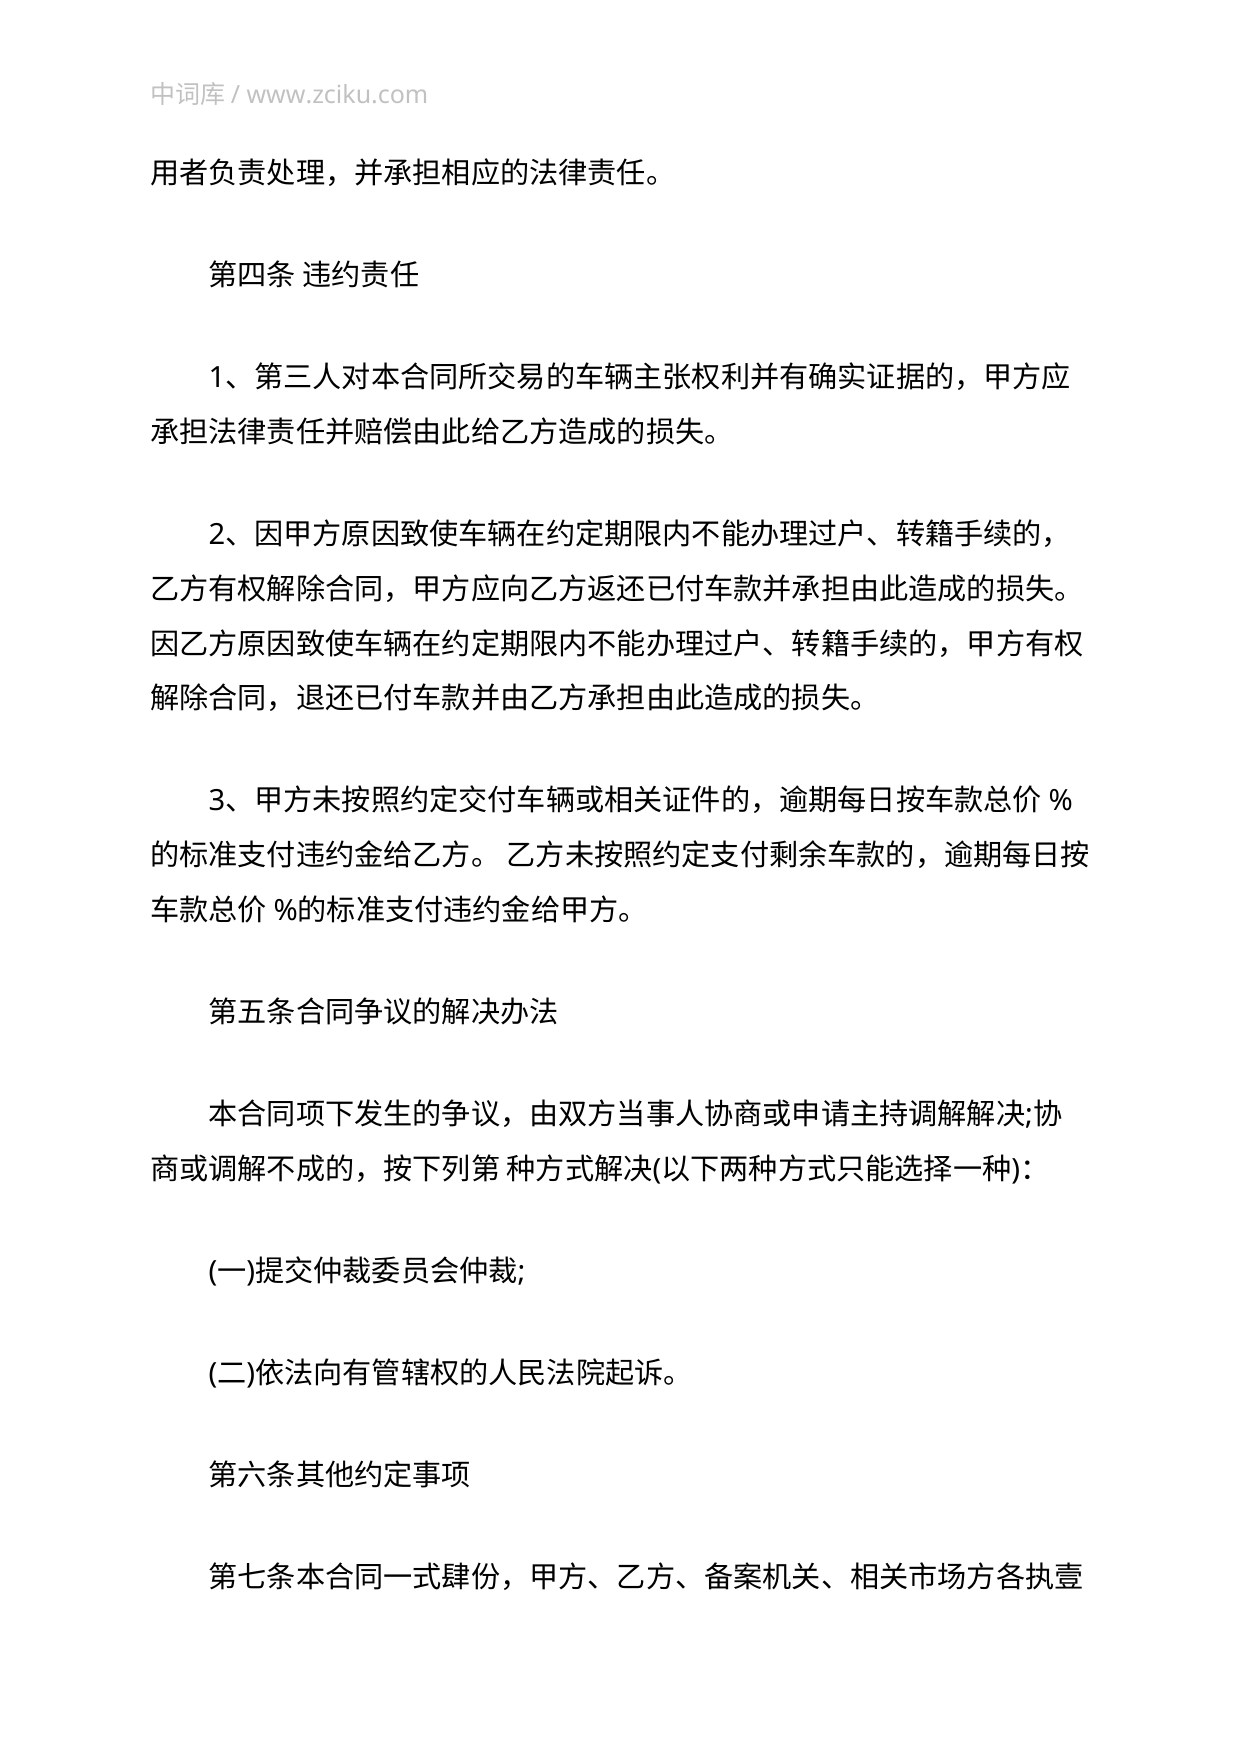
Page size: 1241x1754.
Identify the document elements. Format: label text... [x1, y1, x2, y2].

text 第四条 违约责任 [150, 252, 1090, 294]
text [150, 150, 1090, 192]
text 第五条合同争议的解决办法 [150, 989, 1090, 1031]
text 1、第三人对本合同所交易的车辆主张权利并有确实证据的，甲方应承担法律责任并赔偿由此给乙方造成的损失。 [150, 353, 1090, 451]
text 2、因甲方原因致使车辆在约定期限内不能办理过户、转籍手续的，乙方有权解除合同，甲方应向乙方返还已付车款并承担由此造成的损失。因乙方原因致使车辆在约定期限内不能办理过户、转籍手续的，甲方有权解除合同，退还已付车款并由乙方承担由此造成的损失。 [150, 510, 1090, 717]
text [150, 1553, 1090, 1596]
text (一)提交仲裁委员会仲裁; [150, 1247, 1090, 1290]
text 3、甲方未按照约定交付车辆或相关证件的，逾期每日按车款总价 %的标准支付违约金给乙方。 乙方未按照约定支付剩余车款的，逾期每日按车款总价 %的标准支付违约金给甲方。 [150, 777, 1090, 929]
text 本合同项下发生的争议，由双方当事人协商或申请主持调解解决;协商或调解不成的，按下列第 种方式解决(以下两种方式只能选择一种)： [150, 1091, 1090, 1188]
text 第六条其他约定事项 [150, 1451, 1090, 1494]
text (二)依法向有管辖权的人民法院起诉。 [150, 1349, 1090, 1392]
